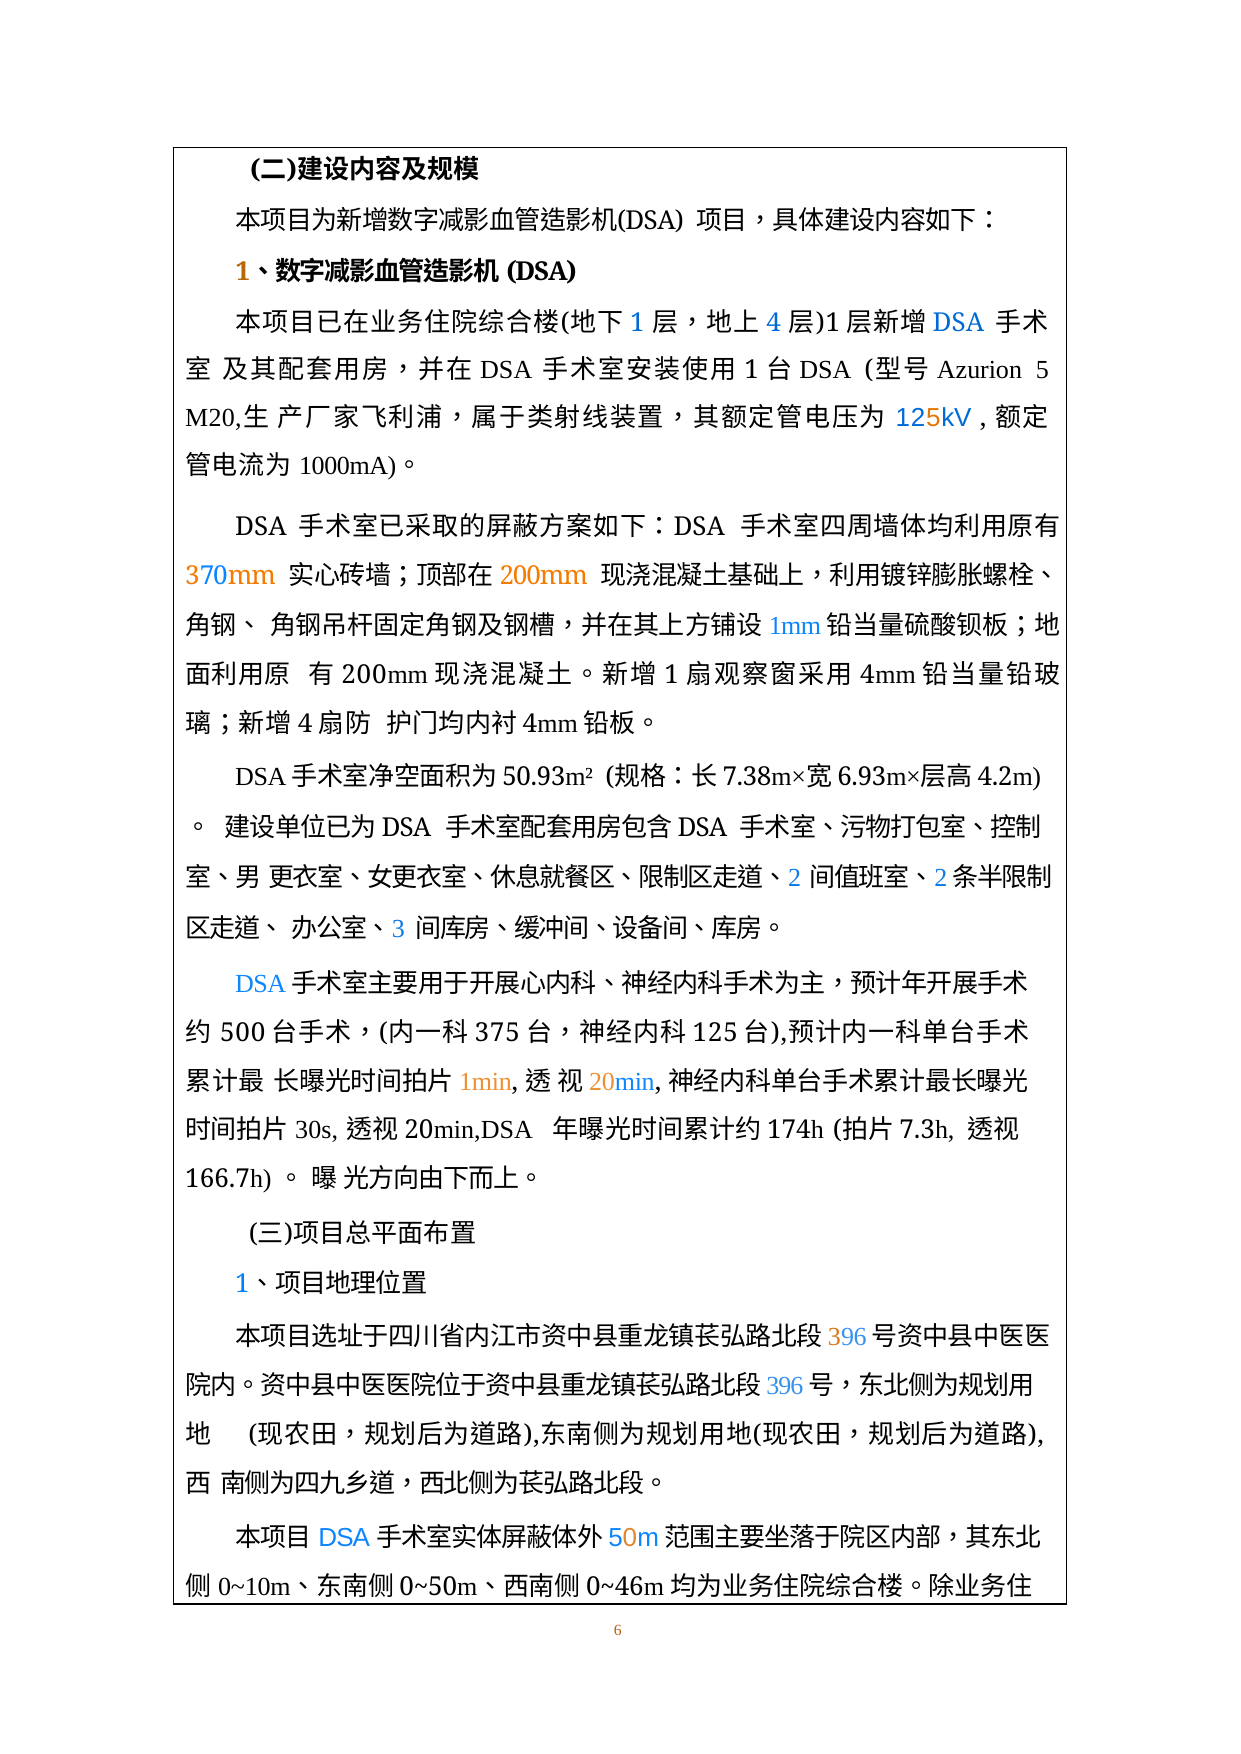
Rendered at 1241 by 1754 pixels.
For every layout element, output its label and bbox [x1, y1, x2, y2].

table_header [174, 148, 1066, 1603]
